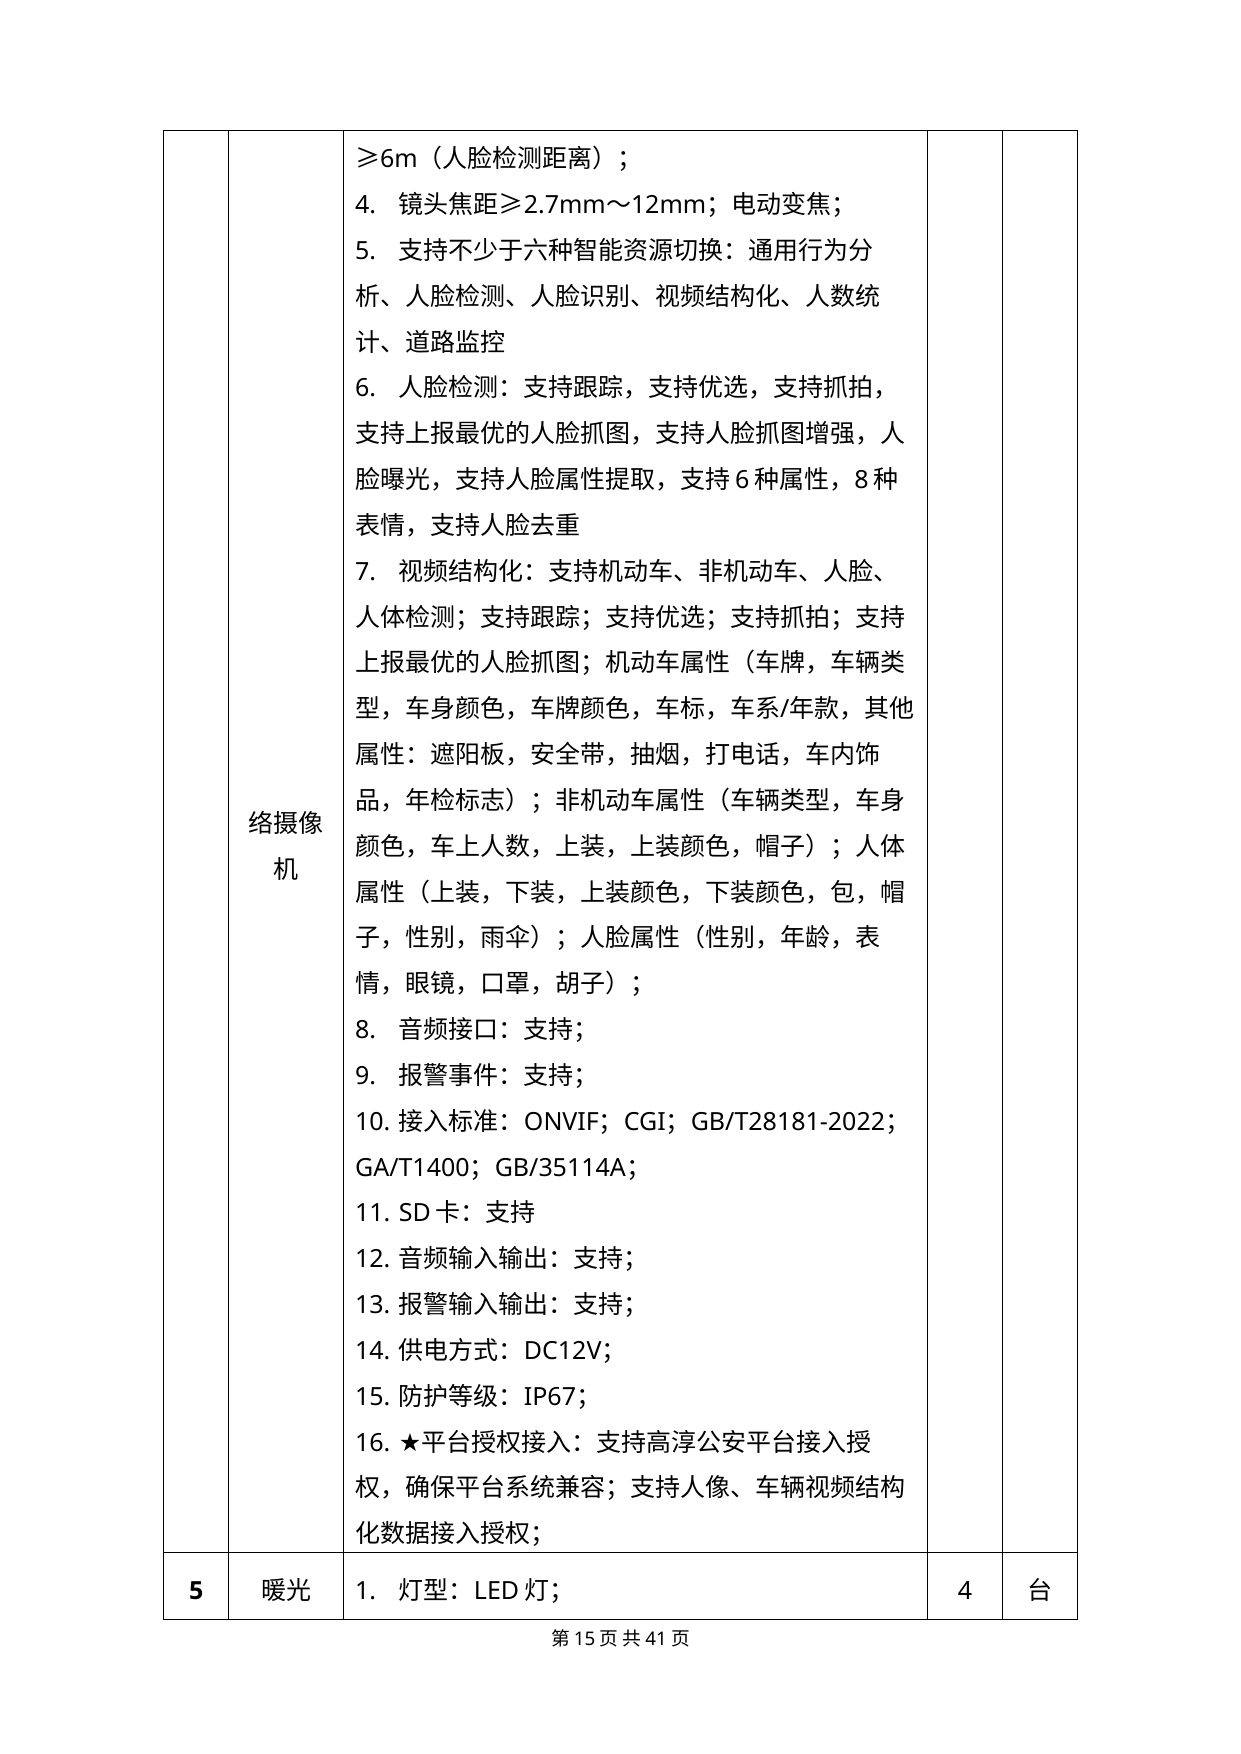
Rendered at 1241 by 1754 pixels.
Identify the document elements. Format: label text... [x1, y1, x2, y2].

table_cell 台 [1003, 1553, 1077, 1619]
table_cell 400万智能双光变焦枪型网络摄像机 [229, 131, 343, 1552]
table_cell 4 [928, 1553, 1002, 1619]
table_cell 台 [1003, 131, 1077, 1552]
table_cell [344, 1553, 927, 1619]
table_cell 4 [164, 131, 228, 1552]
table_cell 5 [164, 1553, 228, 1619]
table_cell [344, 131, 927, 1552]
table_cell 暖光LED常亮灯 [229, 1553, 343, 1619]
table_cell 4 [928, 131, 1002, 1552]
